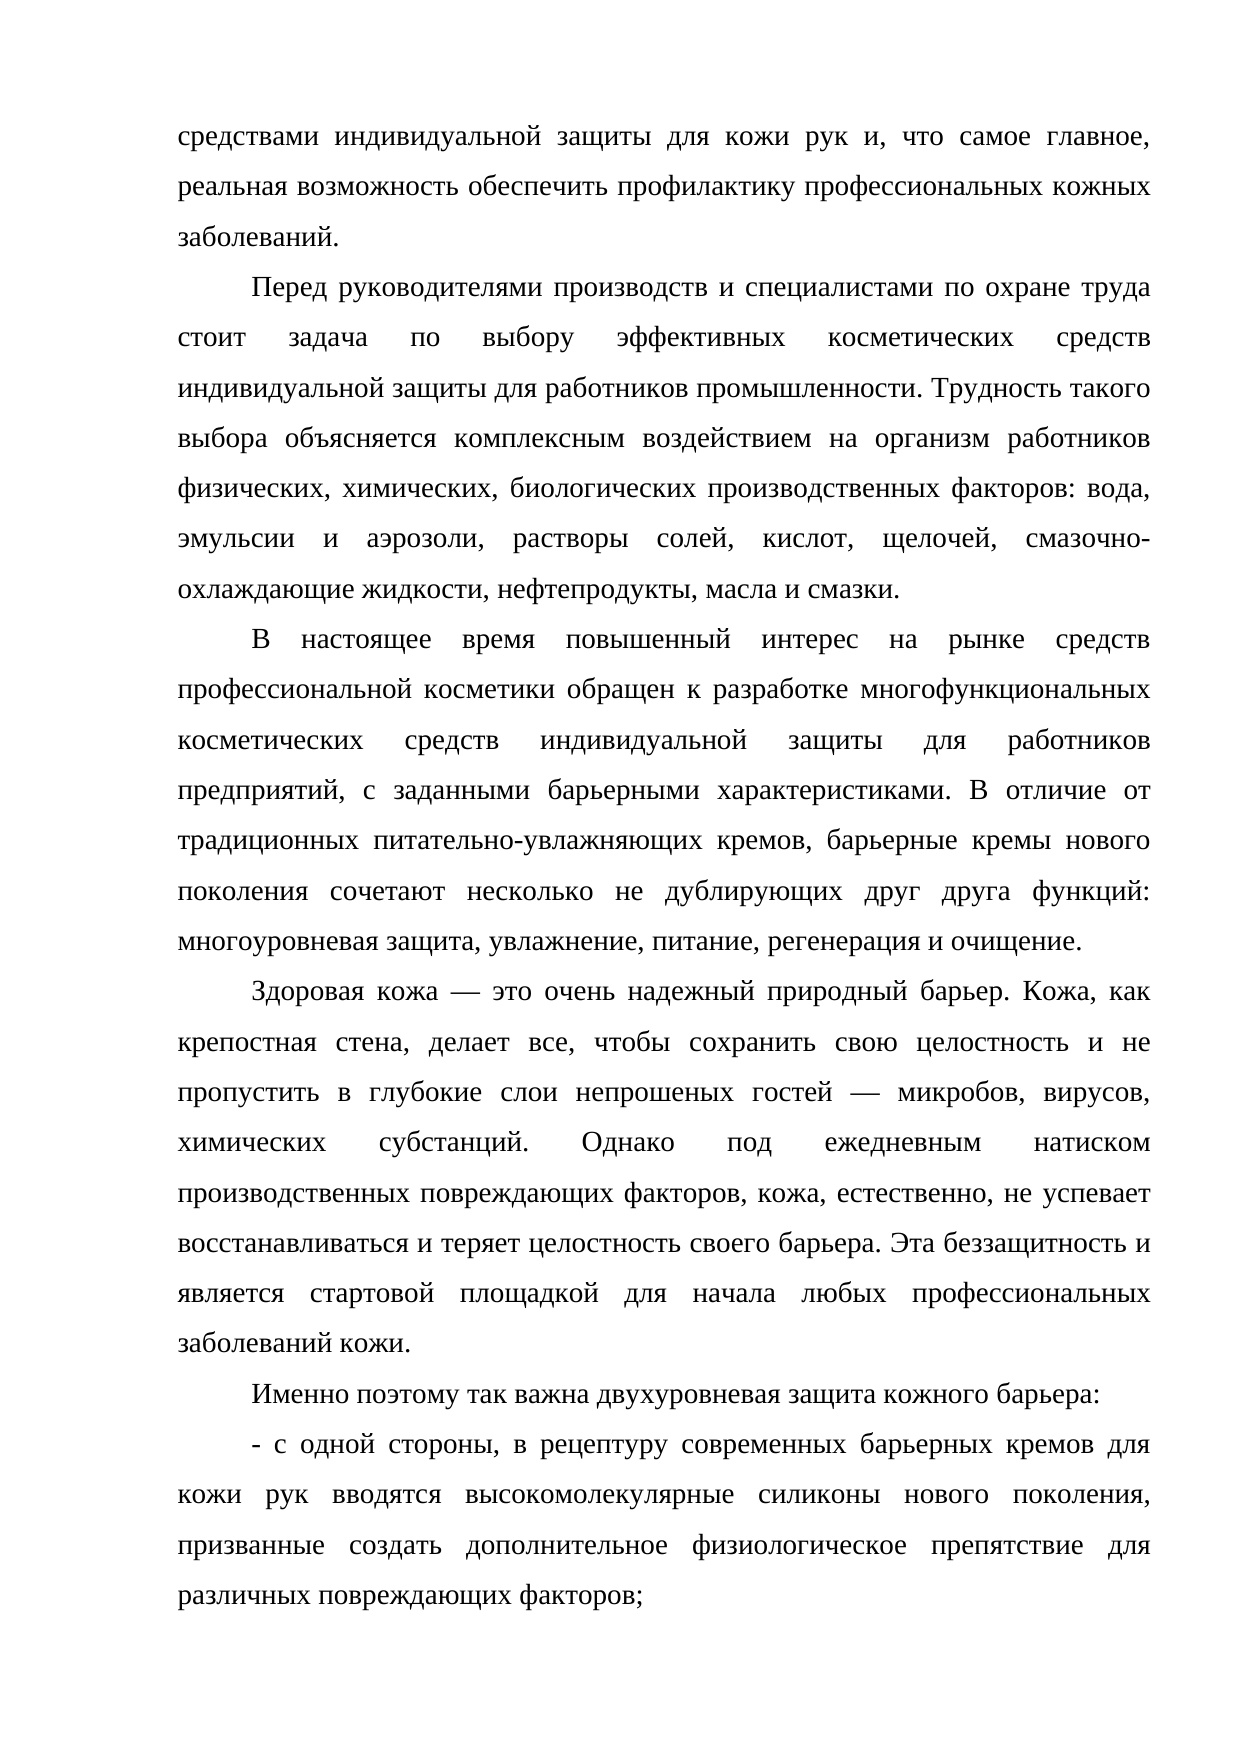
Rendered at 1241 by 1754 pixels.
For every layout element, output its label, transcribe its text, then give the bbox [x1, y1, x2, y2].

text - с одной стороны, в рецептуру современных барьерных кремов для кожи рук вводятся высокомолекулярные силиконы нового поколения, призванные создать дополнительное физиологическое препятствие для различных повреждающих факторов; [177, 1426, 1152, 1611]
text Именно поэтому так важна двухуровневая защита кожного барьера: [177, 1376, 1152, 1409]
text Перед руководителями производств и специалистами по охране труда стоит задача по выбору эффективных косметических средств индивидуальной защиты для работников промышленности. Трудность такого выбора объясняется комплексным воздействием на организм работников физических, химических, биологических производственных факторов: вода, эмульсии и аэрозоли, растворы солей, кислот, щелочей, смазочно-охлаждающие жидкости, нефтепродукты, масла и смазки. [177, 269, 1152, 604]
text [177, 118, 1152, 252]
text В настоящее время повышенный интерес на рынке средств профессиональной косметики обращен к разработке многофункциональных косметических средств индивидуальной защиты для работников предприятий, с заданными барьерными характеристиками. В отличие от традиционных питательно-увлажняющих кремов, барьерные кремы нового поколения сочетают несколько не дублирующих друг друга функций: многоуровневая защита, увлажнение, питание, регенерация и очищение. [177, 621, 1152, 957]
text Здоровая кожа — это очень надежный природный барьер. Кожа, как крепостная стена, делает все, чтобы сохранить свою целостность и не пропустить в глубокие слои непрошеных гостей — микробов, вирусов, химических субстанций. Однако под ежедневным натиском производственных повреждающих факторов, кожа, естественно, не успевает восстанавливаться и теряет целостность своего барьера. Эта беззащитность и является стартовой площадкой для начала любых профессиональных заболеваний кожи. [177, 973, 1152, 1359]
